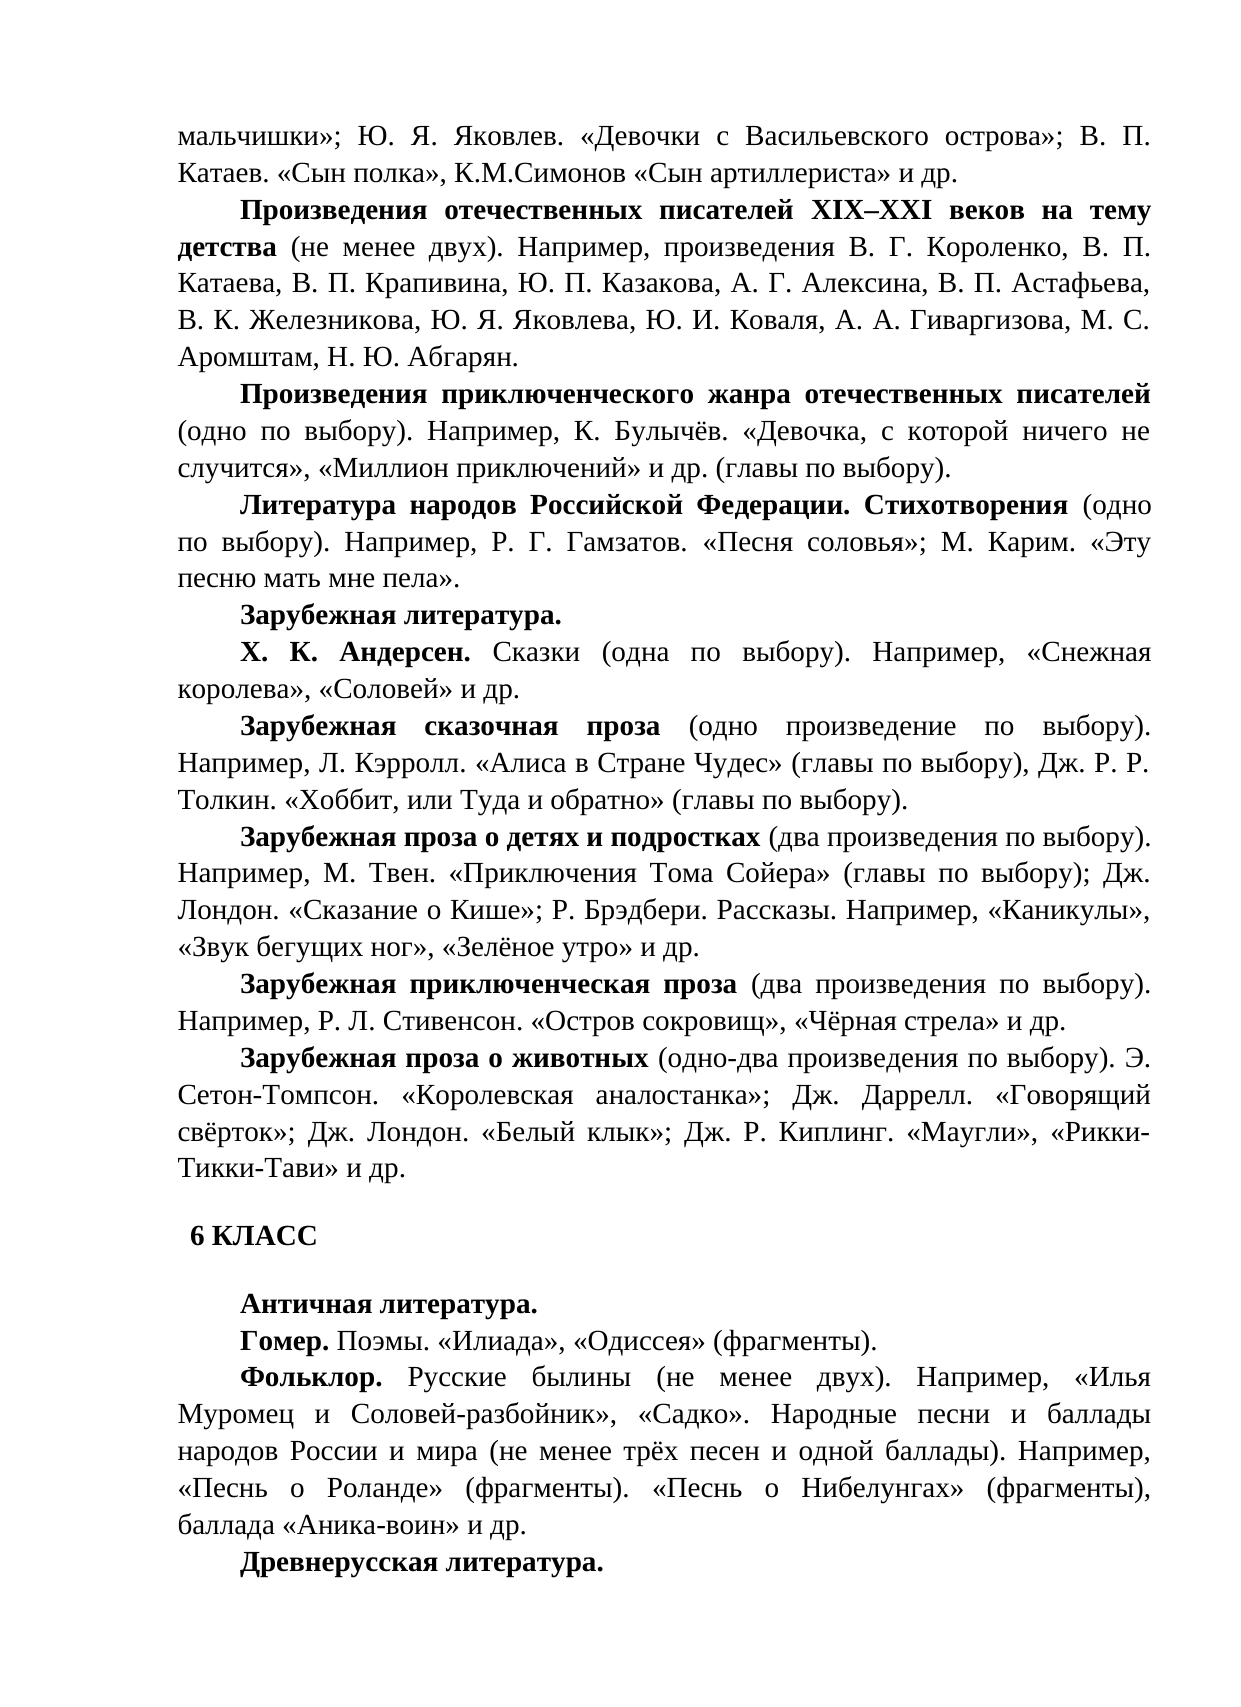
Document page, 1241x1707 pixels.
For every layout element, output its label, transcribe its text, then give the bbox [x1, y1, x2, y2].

text Фольклор. Русские былины ‌(не менее двух). Например, «Илья Муромец и Соловей-разбойник», «Садко». Народные песни и баллады народов России и мира (не менее трёх песен и одной баллады). Например, «Песнь о Роланде» (фрагменты). «Песнь о Нибелунгах» (фрагменты), баллада «Аника-воин» и др.‌‌ [177, 1359, 1152, 1541]
text Литература народов Российской Федерации. Стихотворения ‌(одно по выбору). Например, Р. Г. Гамзатов. «Песня соловья»; М. Карим. «Эту песню мать мне пела».‌‌ [177, 487, 1152, 594]
text Древнерусская литература. [177, 1544, 1152, 1577]
text Зарубежная сказочная проза ‌(одно произведение по выбору). Например, Л. Кэрролл. «Алиса в Стране Чудес» (главы по выбору), Дж. Р. Р. Толкин. «Хоббит, или Туда и обратно» (главы по выбору).‌‌ [177, 708, 1152, 815]
text Произведения приключенческого жанра отечественных писателей‌ (одно по выбору). Например, К. Булычёв. «Девочка, с которой ничего не случится», «Миллион приключений» и др. (главы по выбору).‌‌ [177, 376, 1152, 483]
text Произведения отечественных писателей XIX–XXI веков на тему детства ‌(не менее двух). Например, произведения В. Г. Короленко, В. П. Катаева, В. П. Крапивина, Ю. П. Казакова, А. Г. Алексина, В. П. Астафьева, В. К. Железникова, Ю. Я. Яковлева, Ю. И. Коваля, А. А. Гиваргизова, М. С. Аромштам, Н. Ю. Абгарян.‌‌ [177, 192, 1152, 373]
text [177, 118, 1152, 188]
text Гомер. Поэмы. «Илиада», «Одиссея» (фрагменты). [177, 1323, 1152, 1356]
text Античная литература. [177, 1286, 1152, 1319]
text Х. К. Андерсен. Сказки ‌(одна по выбору). Например, «Снежная королева», «Соловей» и др.‌‌ [177, 634, 1152, 705]
text Зарубежная проза о детях и подростках ‌(два произведения по выбору). Например, М. Твен. «Приключения Тома Сойера» (главы по выбору); Дж. Лондон. «Сказание о Кише»; Р. Брэдбери. Рассказы. Например, «Каникулы», «Звук бегущих ног», «Зелёное утро» и др.‌‌ [177, 819, 1152, 963]
text Зарубежная проза о животных ‌(одно-два произведения по выбору). Э. Сетон-Томпсон. «Королевская аналостанка»; Дж. Даррелл. «Говорящий свёрток»; Дж. Лондон. «Белый клык»; Дж. Р. Киплинг. «Маугли», «Рикки-Тикки-Тави» и др.‌‌ [177, 1040, 1152, 1184]
text 6 КЛАСС [190, 1218, 1152, 1252]
text Зарубежная литература. [177, 597, 1152, 631]
text Зарубежная приключенческая проза ‌(два произведения по выбору). Например, Р. Л. Стивенсон. «Остров сокровищ», «Чёрная стрела» и др.‌‌ [177, 966, 1152, 1037]
